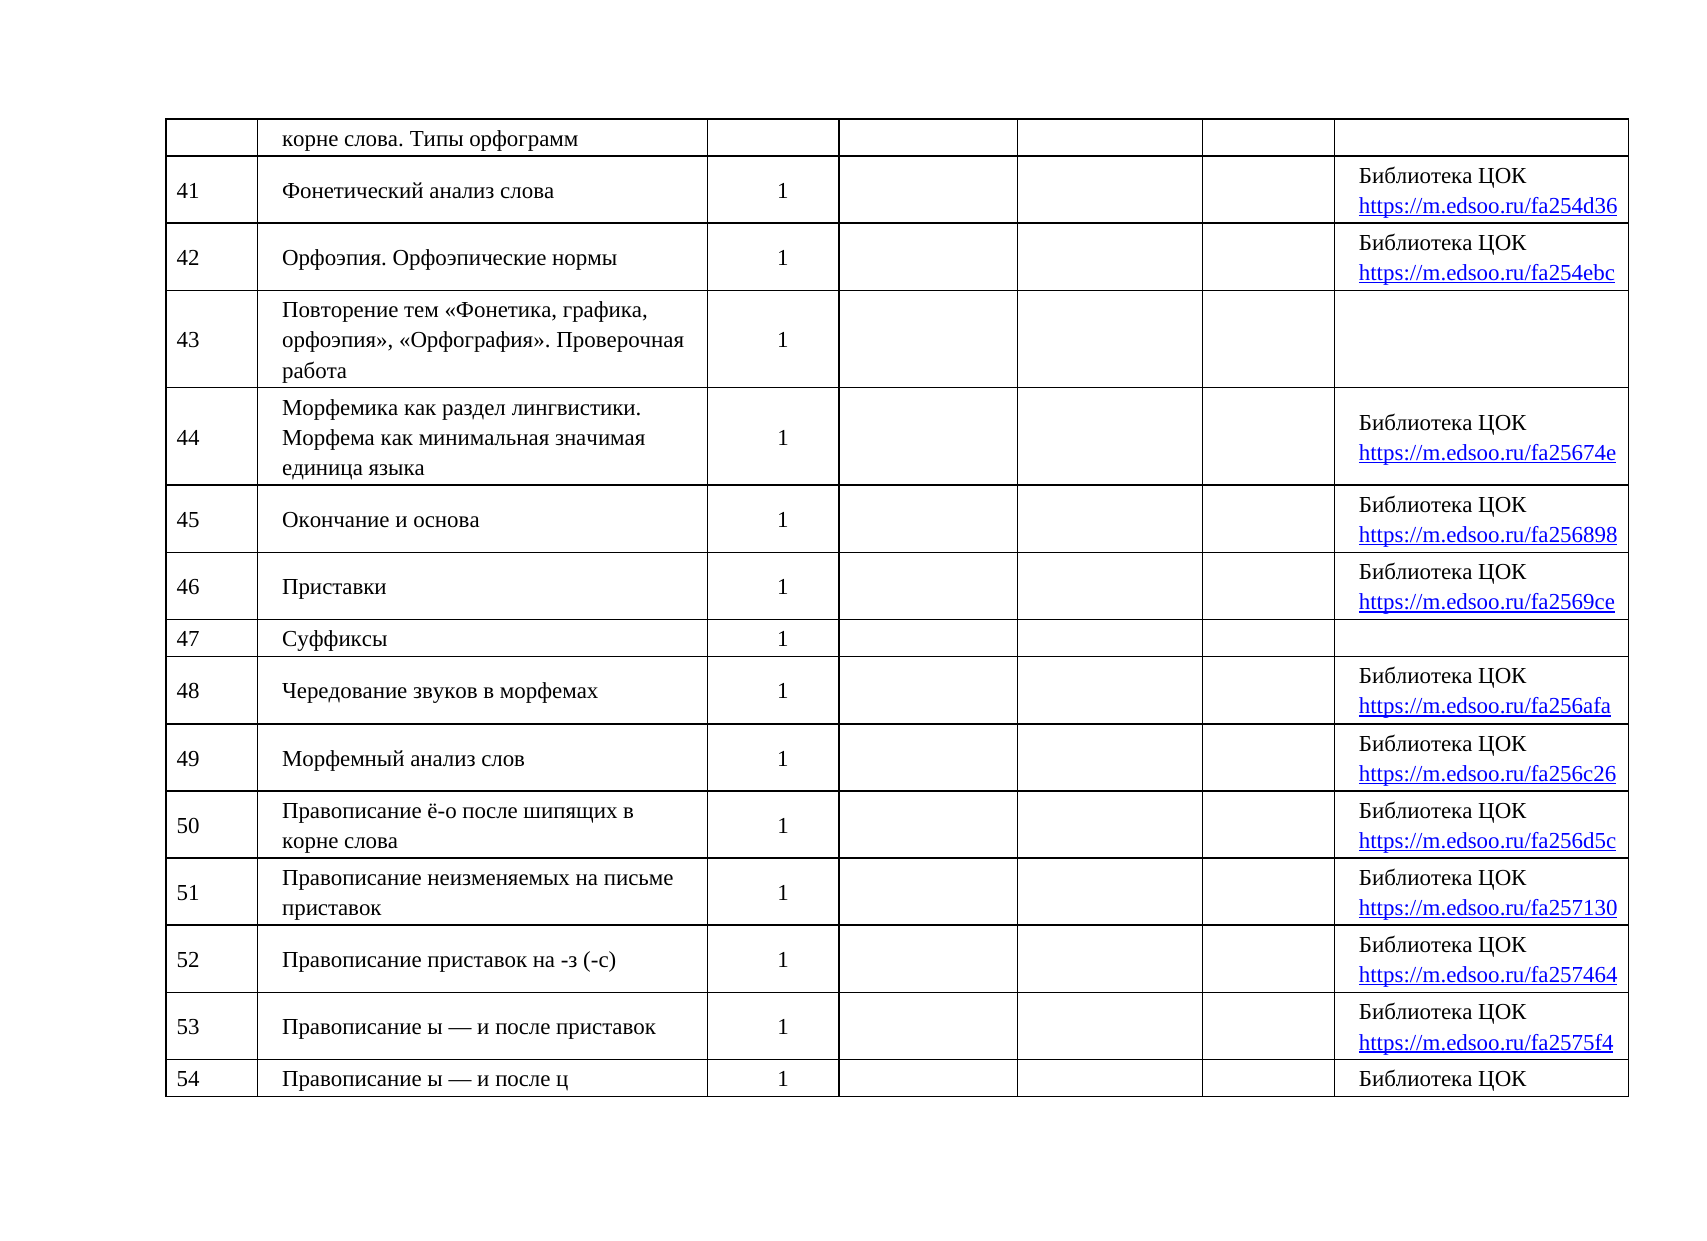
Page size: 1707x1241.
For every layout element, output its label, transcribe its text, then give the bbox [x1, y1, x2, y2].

table_cell 53 [167, 993, 257, 1059]
table_cell [1018, 388, 1202, 484]
table_cell [1335, 291, 1628, 387]
table_cell [1018, 120, 1202, 155]
table_cell [1203, 486, 1334, 551]
table_cell [840, 120, 1017, 155]
table_cell [1203, 993, 1334, 1059]
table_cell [258, 1060, 707, 1096]
table_cell Повторение тем «Фонетика, графика, орфоэпия», «Орфография». Проверочная работа [258, 291, 707, 387]
table_cell 1 [708, 859, 838, 924]
table_cell [840, 792, 1017, 857]
table_cell 1 [708, 120, 838, 155]
table_cell Чередование звуков в морфемах [258, 657, 707, 723]
table_cell Библиотека ЦОК https://m.edsoo.ru/fa257464 [1335, 926, 1628, 992]
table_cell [258, 120, 707, 155]
table_cell Библиотека ЦОК https://m.edsoo.ru/fa256afa [1335, 657, 1628, 723]
table_cell Приставки [258, 553, 707, 619]
table_cell 1 [708, 620, 838, 656]
table_cell 42 [167, 224, 257, 289]
table_cell Библиотека ЦОК https://m.edsoo.ru/fa256898 [1335, 486, 1628, 551]
table_cell [1203, 657, 1334, 723]
table_cell 52 [167, 926, 257, 992]
table_cell [1203, 291, 1334, 387]
table_cell [840, 620, 1017, 656]
table_cell Библиотека ЦОК https://m.edsoo.ru/fa254ebc [1335, 224, 1628, 289]
table_cell 51 [167, 859, 257, 924]
table_cell [840, 859, 1017, 924]
table_cell [840, 388, 1017, 484]
table_cell 45 [167, 486, 257, 551]
table_cell [1335, 120, 1628, 155]
table_cell Правописание ё-о после шипящих в корне слова [258, 792, 707, 857]
table_cell [1203, 792, 1334, 857]
table_cell Окончание и основа [258, 486, 707, 551]
table_cell Библиотека ЦОК https://m.edsoo.ru/fa2575f4 [1335, 993, 1628, 1059]
table_cell [1018, 553, 1202, 619]
table_cell [1018, 792, 1202, 857]
table_cell [1203, 926, 1334, 992]
table_cell 1 [708, 157, 838, 222]
table_cell [1018, 725, 1202, 790]
table_cell [1018, 859, 1202, 924]
table_cell 1 [708, 291, 838, 387]
table_cell Суффиксы [258, 620, 707, 656]
table_cell Библиотека ЦОК https://m.edsoo.ru/fa256d5c [1335, 792, 1628, 857]
table_cell Библиотека ЦОК https://m.edsoo.ru/fa25674e [1335, 388, 1628, 484]
table_cell [1335, 620, 1628, 656]
table_cell 1 [708, 553, 838, 619]
table_cell [1203, 553, 1334, 619]
table_cell Библиотека ЦОК https://m.edsoo.ru/fa2569ce [1335, 553, 1628, 619]
table_cell 1 [708, 1060, 838, 1096]
table_cell 1 [708, 224, 838, 289]
table_cell 47 [167, 620, 257, 656]
table_cell [1018, 224, 1202, 289]
table_cell Правописание приставок на -з (-с) [258, 926, 707, 992]
table_cell [840, 926, 1017, 992]
table_cell [1203, 859, 1334, 924]
table_cell [1018, 1060, 1202, 1096]
table_cell [1203, 620, 1334, 656]
table_cell Библиотека ЦОК https://m.edsoo.ru/fa257130 [1335, 859, 1628, 924]
table_cell Орфоэпия. Орфоэпические нормы [258, 224, 707, 289]
table_cell [840, 486, 1017, 551]
table_cell 50 [167, 792, 257, 857]
table_cell 46 [167, 553, 257, 619]
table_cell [1335, 1060, 1628, 1096]
table_cell 1 [708, 993, 838, 1059]
table_cell 1 [708, 792, 838, 857]
table_cell [1018, 926, 1202, 992]
table_cell [840, 993, 1017, 1059]
table_cell 1 [708, 486, 838, 551]
table_cell 54 [167, 1060, 257, 1096]
table_cell 49 [167, 725, 257, 790]
table_cell [1203, 725, 1334, 790]
table_cell [1018, 657, 1202, 723]
table_cell Библиотека ЦОК https://m.edsoo.ru/fa256c26 [1335, 725, 1628, 790]
table_cell [840, 157, 1017, 222]
table_cell [1018, 157, 1202, 222]
table_cell Морфемика как раздел лингвистики. Морфема как минимальная значимая единица языка [258, 388, 707, 484]
table_cell [840, 553, 1017, 619]
table_cell 1 [708, 388, 838, 484]
table_cell [1018, 993, 1202, 1059]
table_cell [1018, 620, 1202, 656]
table_cell Правописание ы — и после приставок [258, 993, 707, 1059]
table_cell [1203, 120, 1334, 155]
table_cell [1203, 224, 1334, 289]
table_cell 48 [167, 657, 257, 723]
table_cell [1018, 291, 1202, 387]
table_cell 1 [708, 725, 838, 790]
table_cell [1018, 486, 1202, 551]
table_cell 1 [708, 926, 838, 992]
table_cell Библиотека ЦОК https://m.edsoo.ru/fa254d36 [1335, 157, 1628, 222]
table_cell Фонетический анализ слова [258, 157, 707, 222]
table_cell 40 [167, 120, 257, 155]
table_cell [840, 657, 1017, 723]
table_cell [1203, 157, 1334, 222]
table_cell [840, 725, 1017, 790]
table_cell [840, 291, 1017, 387]
table_cell [840, 224, 1017, 289]
table_cell [1203, 388, 1334, 484]
table_cell Правописание неизменяемых на письме приставок [258, 859, 707, 924]
table_cell 41 [167, 157, 257, 222]
table_cell [1203, 1060, 1334, 1096]
table_cell 1 [708, 657, 838, 723]
table_cell Морфемный анализ слов [258, 725, 707, 790]
table_cell [840, 1060, 1017, 1096]
table_cell 43 [167, 291, 257, 387]
table_cell 44 [167, 388, 257, 484]
